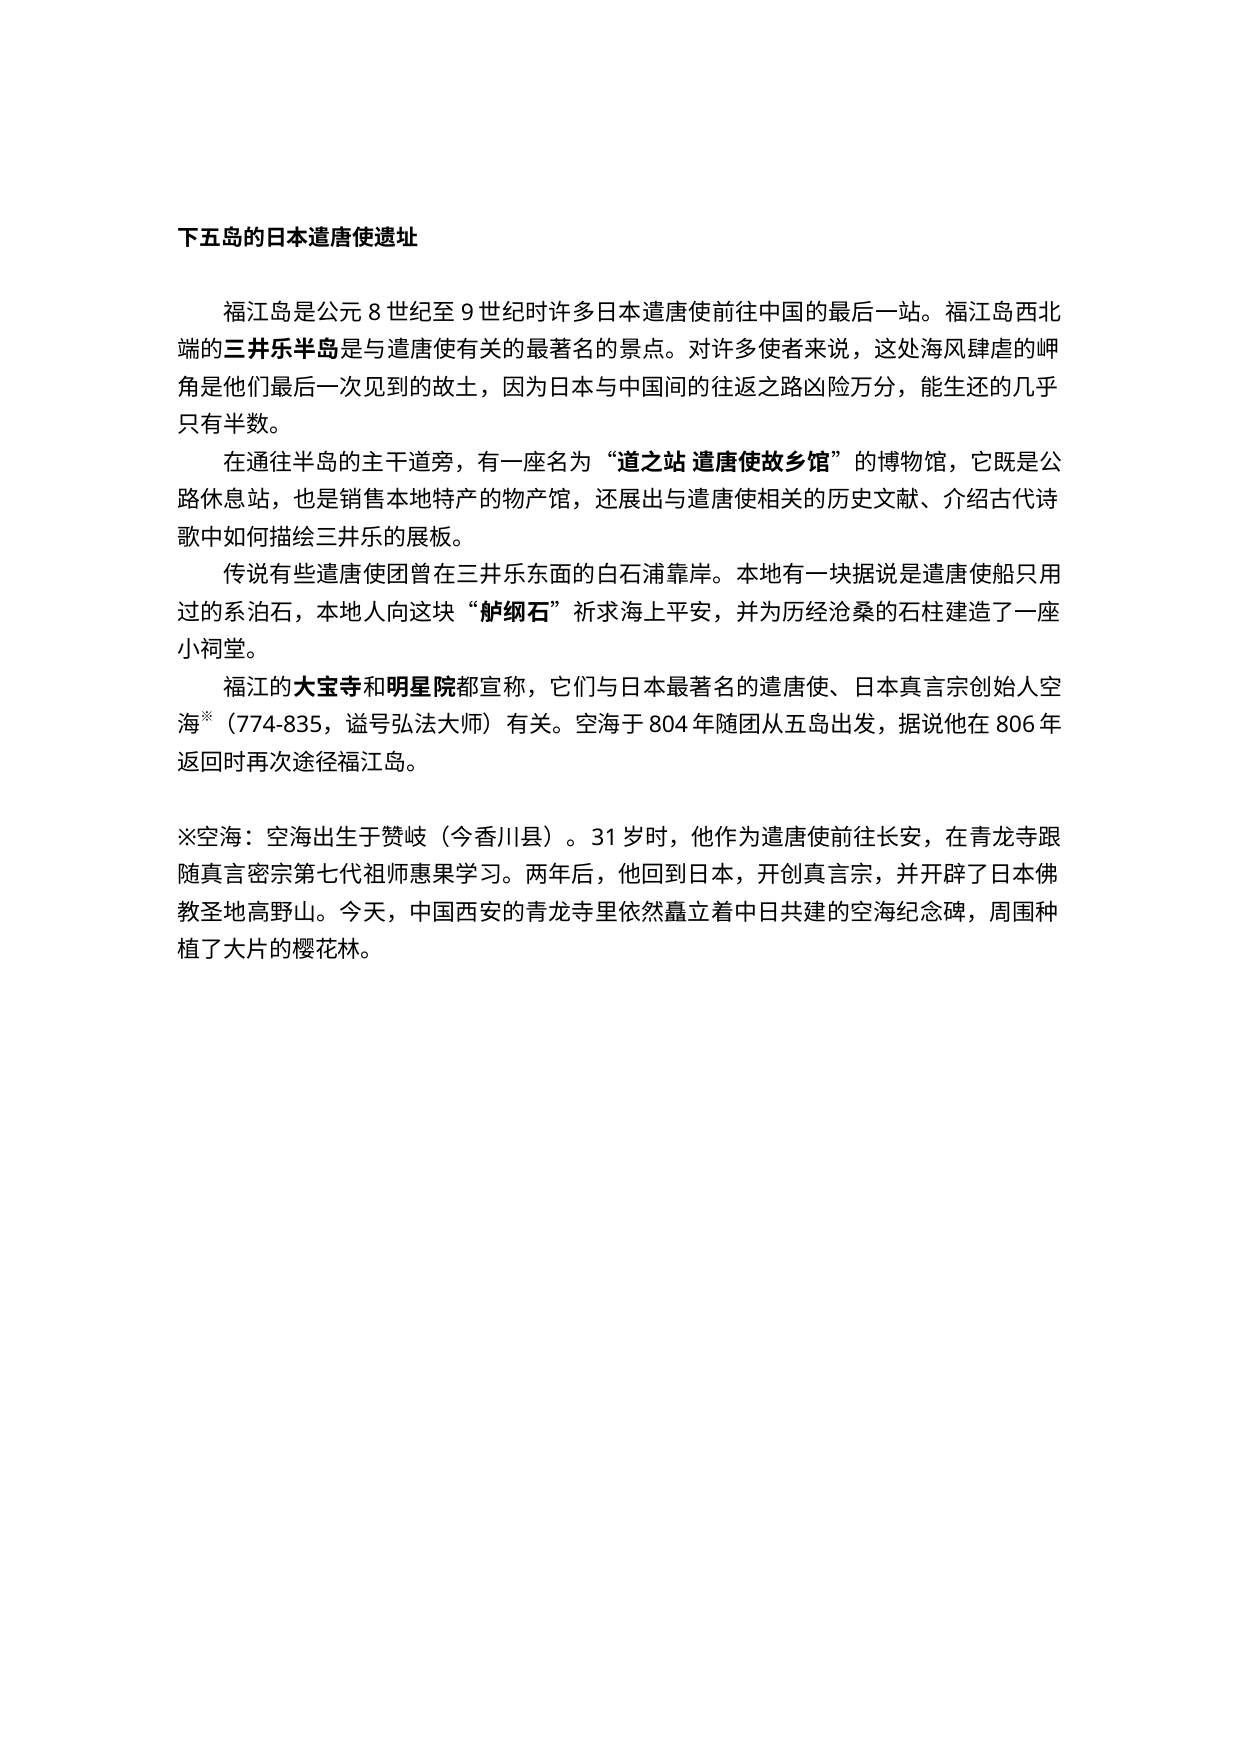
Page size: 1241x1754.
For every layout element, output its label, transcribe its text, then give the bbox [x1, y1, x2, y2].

text 福江岛是公元8世纪至9世纪时许多日本遣唐使前往中国的最后一站。福江岛西北端的三井乐半岛是与遣唐使有关的最著名的景点。对许多使者来说，这处海风肆虐的岬角是他们最后一次见到的故土，因为日本与中国间的往返之路凶险万分，能生还的几乎只有半数。 [177, 292, 1063, 442]
text 在通往半岛的主干道旁，有一座名为“道之站 遣唐使故乡馆”的博物馆，它既是公路休息站，也是销售本地特产的物产馆，还展出与遣唐使相关的历史文献、介绍古代诗歌中如何描绘三井乐的展板。 [177, 442, 1063, 554]
text 传说有些遣唐使团曾在三井乐东面的白石浦靠岸。本地有一块据说是遣唐使船只用过的系泊石，本地人向这块“舻纲石”祈求海上平安，并为历经沧桑的石柱建造了一座小祠堂。 [177, 554, 1063, 667]
text 福江的大宝寺和明星院都宣称，它们与日本最著名的遣唐使、日本真言宗创始人空海※（774-835，谥号弘法大师）有关。空海于804年随团从五岛出发，据说他在806年返回时再次途径福江岛。 [177, 667, 1063, 779]
text 下五岛的日本遣唐使遗址 [177, 217, 1063, 254]
text ※空海：空海出生于赞岐（今香川县）。31岁时，他作为遣唐使前往长安，在青龙寺跟随真言密宗第七代祖师惠果学习。两年后，他回到日本，开创真言宗，并开辟了日本佛教圣地高野山。今天，中国西安的青龙寺里依然矗立着中日共建的空海纪念碑，周围种植了大片的樱花林。 [177, 817, 1063, 967]
